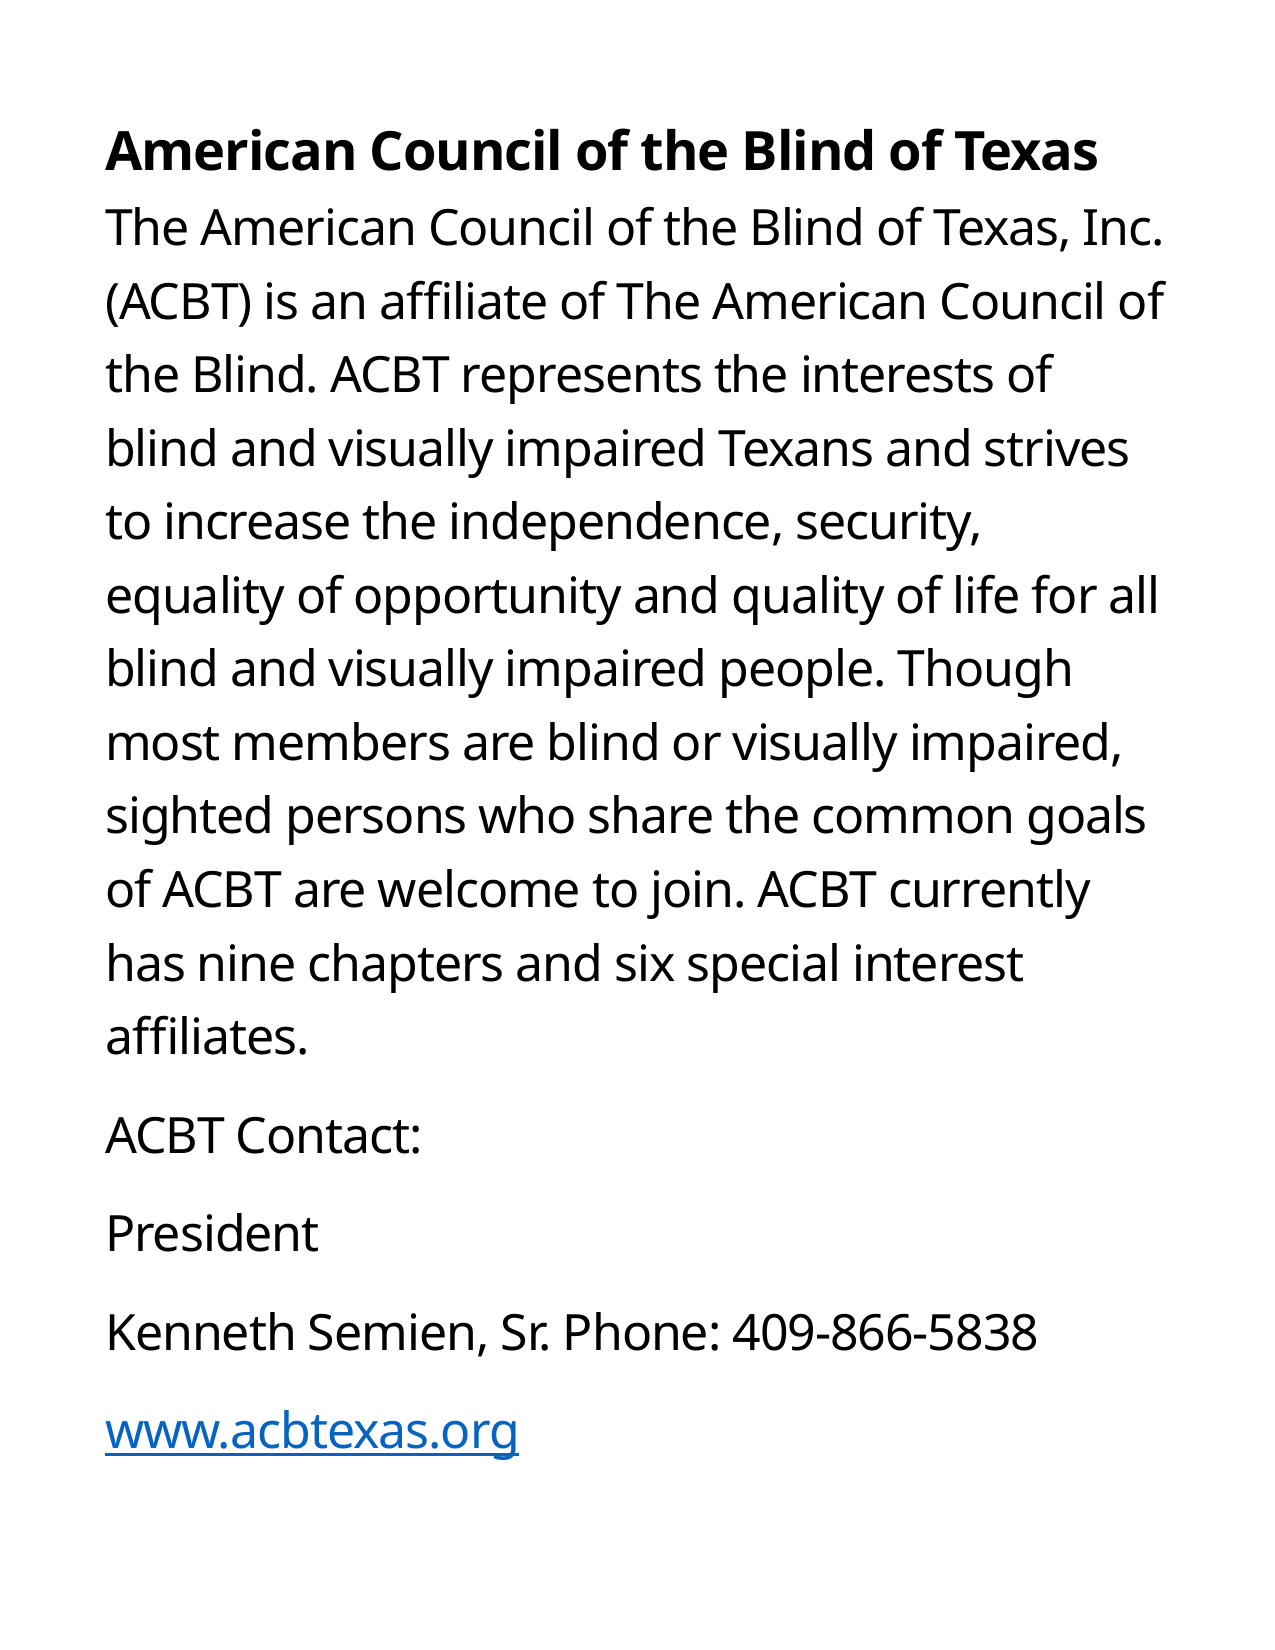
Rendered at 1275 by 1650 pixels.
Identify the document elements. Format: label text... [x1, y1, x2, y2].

text ACBT Contact: [105, 1099, 1170, 1168]
text The American Council of the Blind of Texas, Inc. (ACBT) is an affiliate of The American Council of the Blind. ACBT represents the interests of blind and visually impaired Texans and strives to increase the independence, security, equality of opportunity and quality of life for all blind and visually impaired people. Though most members are blind or visually impaired, sighted persons who share the common goals of ACBT are welcome to join. ACBT currently has nine chapters and six special interest affiliates. [105, 192, 1170, 1069]
text President [105, 1198, 1170, 1266]
text Kenneth Semien, Sr. Phone: 409-866-5838 [105, 1297, 1170, 1365]
subtitle American Council of the Blind of Texas [105, 112, 1170, 186]
text www.acbtexas.org [105, 1395, 1170, 1463]
